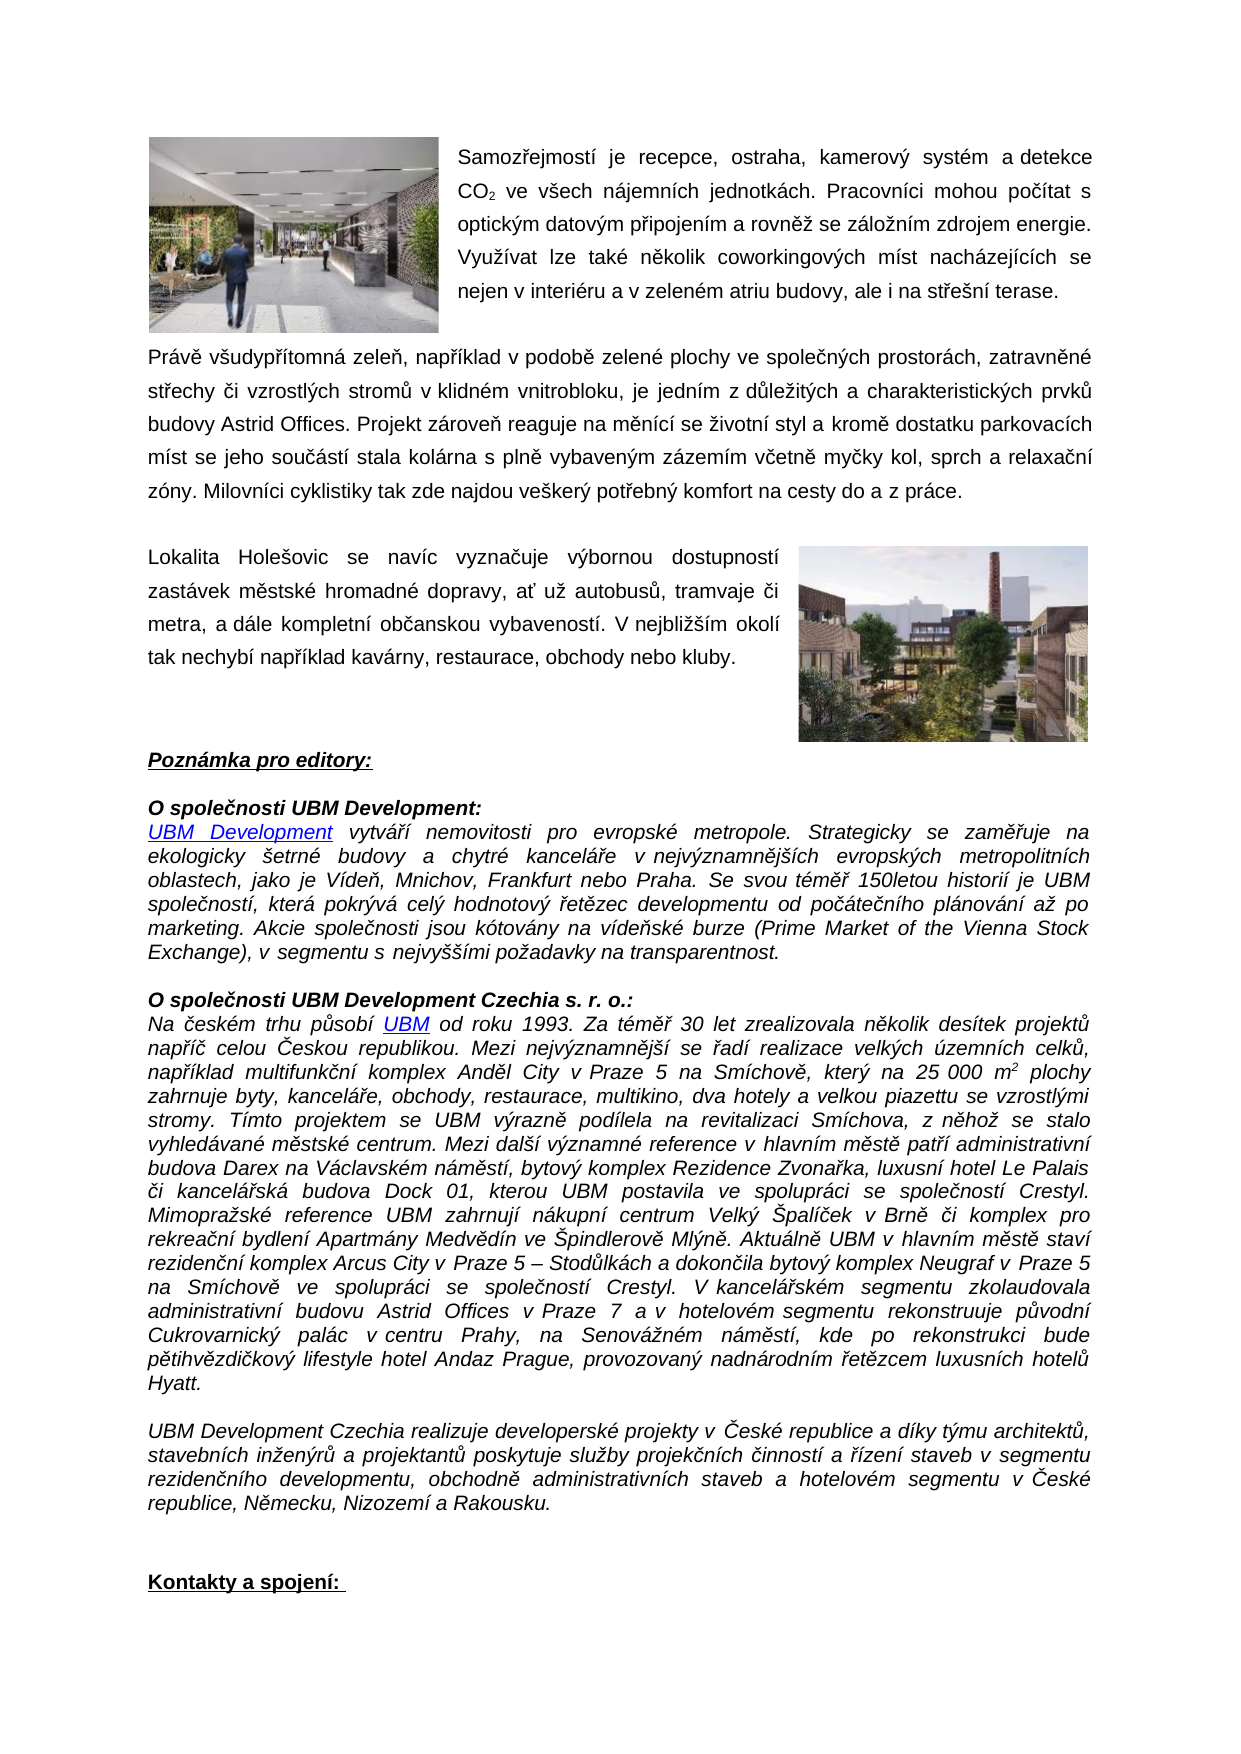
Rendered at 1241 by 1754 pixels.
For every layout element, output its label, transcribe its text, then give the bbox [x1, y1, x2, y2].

text Lokalita Holešovic se navíc vyznačuje výbornou dostupností zastávek městské hromadné dopravy, ať už autobusů, tramvaje či metra, a dále kompletní občanskou vybaveností. V nejbližším okolí tak nechybí například kavárny, restaurace, obchody nebo kluby. [148, 536, 1092, 669]
picture [797, 546, 1088, 740]
text O společnosti UBM Development Czechia s. r. o.: [148, 988, 1092, 1012]
text Právě všudypřítomná zeleň, například v podobě zelené plochy ve společných prostorách, zatravněné střechy či vzrostlých stromů v klidném vnitrobloku, je jedním z důležitých a charakteristických prvků budovy Astrid Offices. Projekt zároveň reaguje na měnící se životní styl a kromě dostatku parkovacích míst se jeho součástí stala kolárna s plně vybaveným zázemím včetně myčky kol, sprch a relaxační zóny. Milovníci cyklistiky tak zde najdou veškerý potřebný komfort na cesty do a z práce. [148, 336, 1092, 502]
picture [147, 137, 439, 331]
text UBM Development Czechia realizuje developerské projekty v České republice a díky týmu architektů, stavebních inženýrů a projektantů poskytuje služby projekčních činností a řízení staveb v segmentu rezidenčního developmentu, obchodně administrativních staveb a hotelovém segmentu v České republice, Německu, Nizozemí a Rakousku. [148, 1419, 1092, 1515]
text O společnosti UBM Development: [148, 796, 1092, 820]
text Na českém trhu působí UBM od roku 1993. Za téměř 30 let zrealizovala několik desítek projektů napříč celou Českou republikou. Mezi nejvýznamnější se řadí realizace velkých územních celků, například multifunkční komplex Anděl City v Praze 5 na Smíchově, který na 25 000 m2 plochy zahrnuje byty, kanceláře, obchody, restaurace, multikino, dva hotely a velkou piazettu se vzrostlými stromy. Tímto projektem se UBM výrazně podílela na revitalizaci Smíchova, z něhož se stalo vyhledávané městské centrum. Mezi další významné reference v hlavním městě patří administrativní budova Darex na Václavském náměstí, bytový komplex Rezidence Zvonařka, luxusní hotel Le Palais či kancelářská budova Dock 01, kterou UBM postavila ve spolupráci se společností Crestyl. Mimopražské reference UBM zahrnují nákupní centrum Velký Špalíček v Brně či komplex pro rekreační bydlení Apartmány Medvědín ve Špindlerově Mlýně. Aktuálně UBM v hlavním městě staví rezidenční komplex Arcus City v Praze 5 – Stodůlkách a dokončila bytový komplex Neugraf v Praze 5 na Smíchově ve spolupráci se společností Crestyl. V kancelářském segmentu zkolaudovala administrativní budovu Astrid Offices v Praze 7 a v hotelovém segmentu rekonstruuje původní Cukrovarnický palác v centru Prahy, na Senovážném náměstí, kde po rekonstrukci bude pětihvězdičkový lifestyle hotel Andaz Prague, provozovaný nadnárodním řetězcem luxusních hotelů Hyatt. [148, 1012, 1092, 1395]
text Poznámka pro editory: [148, 748, 1092, 772]
text UBM Development vytváří nemovitosti pro evropské metropole. Strategicky se zaměřuje na ekologicky šetrné budovy a chytré kanceláře v nejvýznamnějších evropských metropolitních oblastech, jako je Vídeň, Mnichov, Frankfurt nebo Praha. Se svou téměř 150letou historií je UBM společností, která pokrývá celý hodnotový řetězec developmentu od počátečního plánování až po marketing. Akcie společnosti jsou kótovány na vídeňské burze (Prime Market of the Vienna Stock Exchange), v segmentu s nejvyššími požadavky na transparentnost. [148, 820, 1092, 964]
text Kontakty a spojení: [148, 1560, 1092, 1594]
